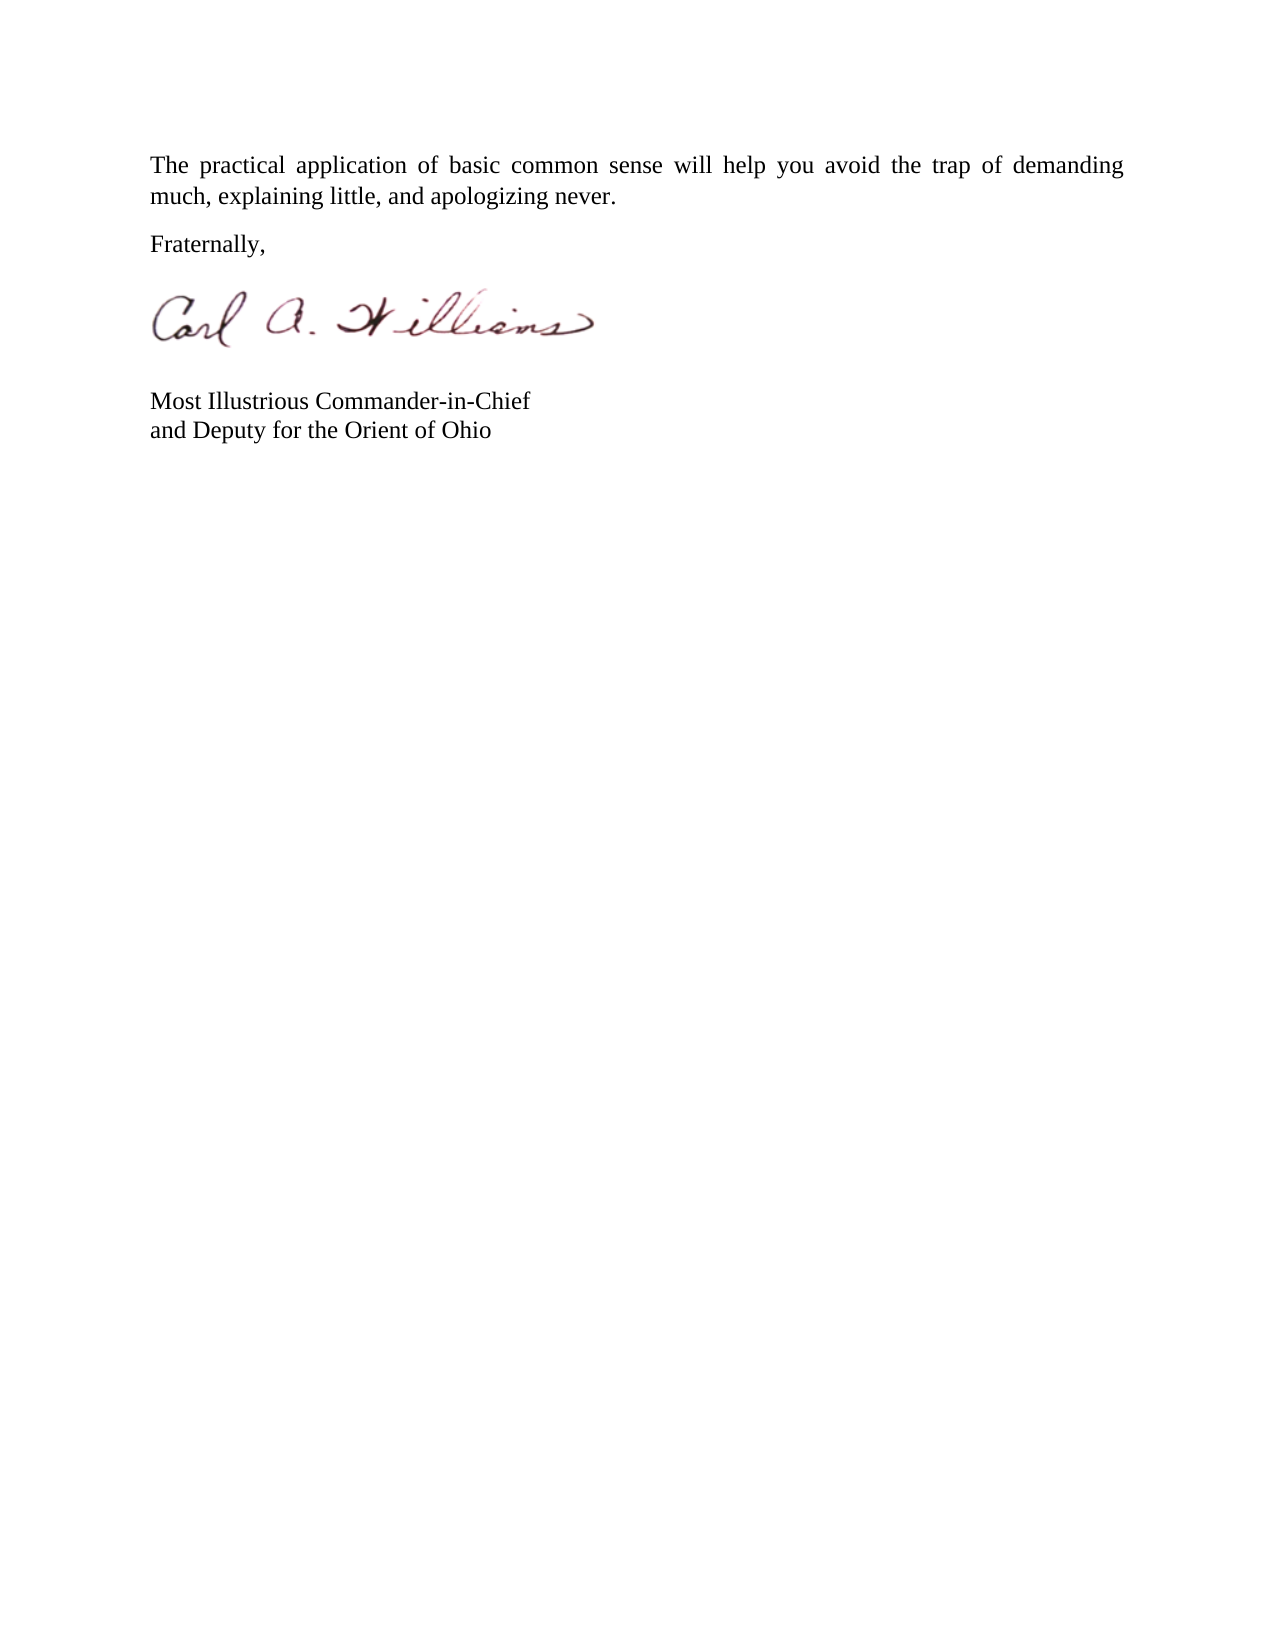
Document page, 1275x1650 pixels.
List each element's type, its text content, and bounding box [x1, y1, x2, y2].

text Fraternally, [150, 229, 1125, 257]
text The practical application of basic common sense will help you avoid the trap of demanding much, explaining little, and apologizing never. [150, 150, 1125, 210]
text Most Illustrious Commander-in-Chief and Deputy for the Orient of Ohio [150, 386, 1125, 444]
picture [150, 282, 609, 362]
